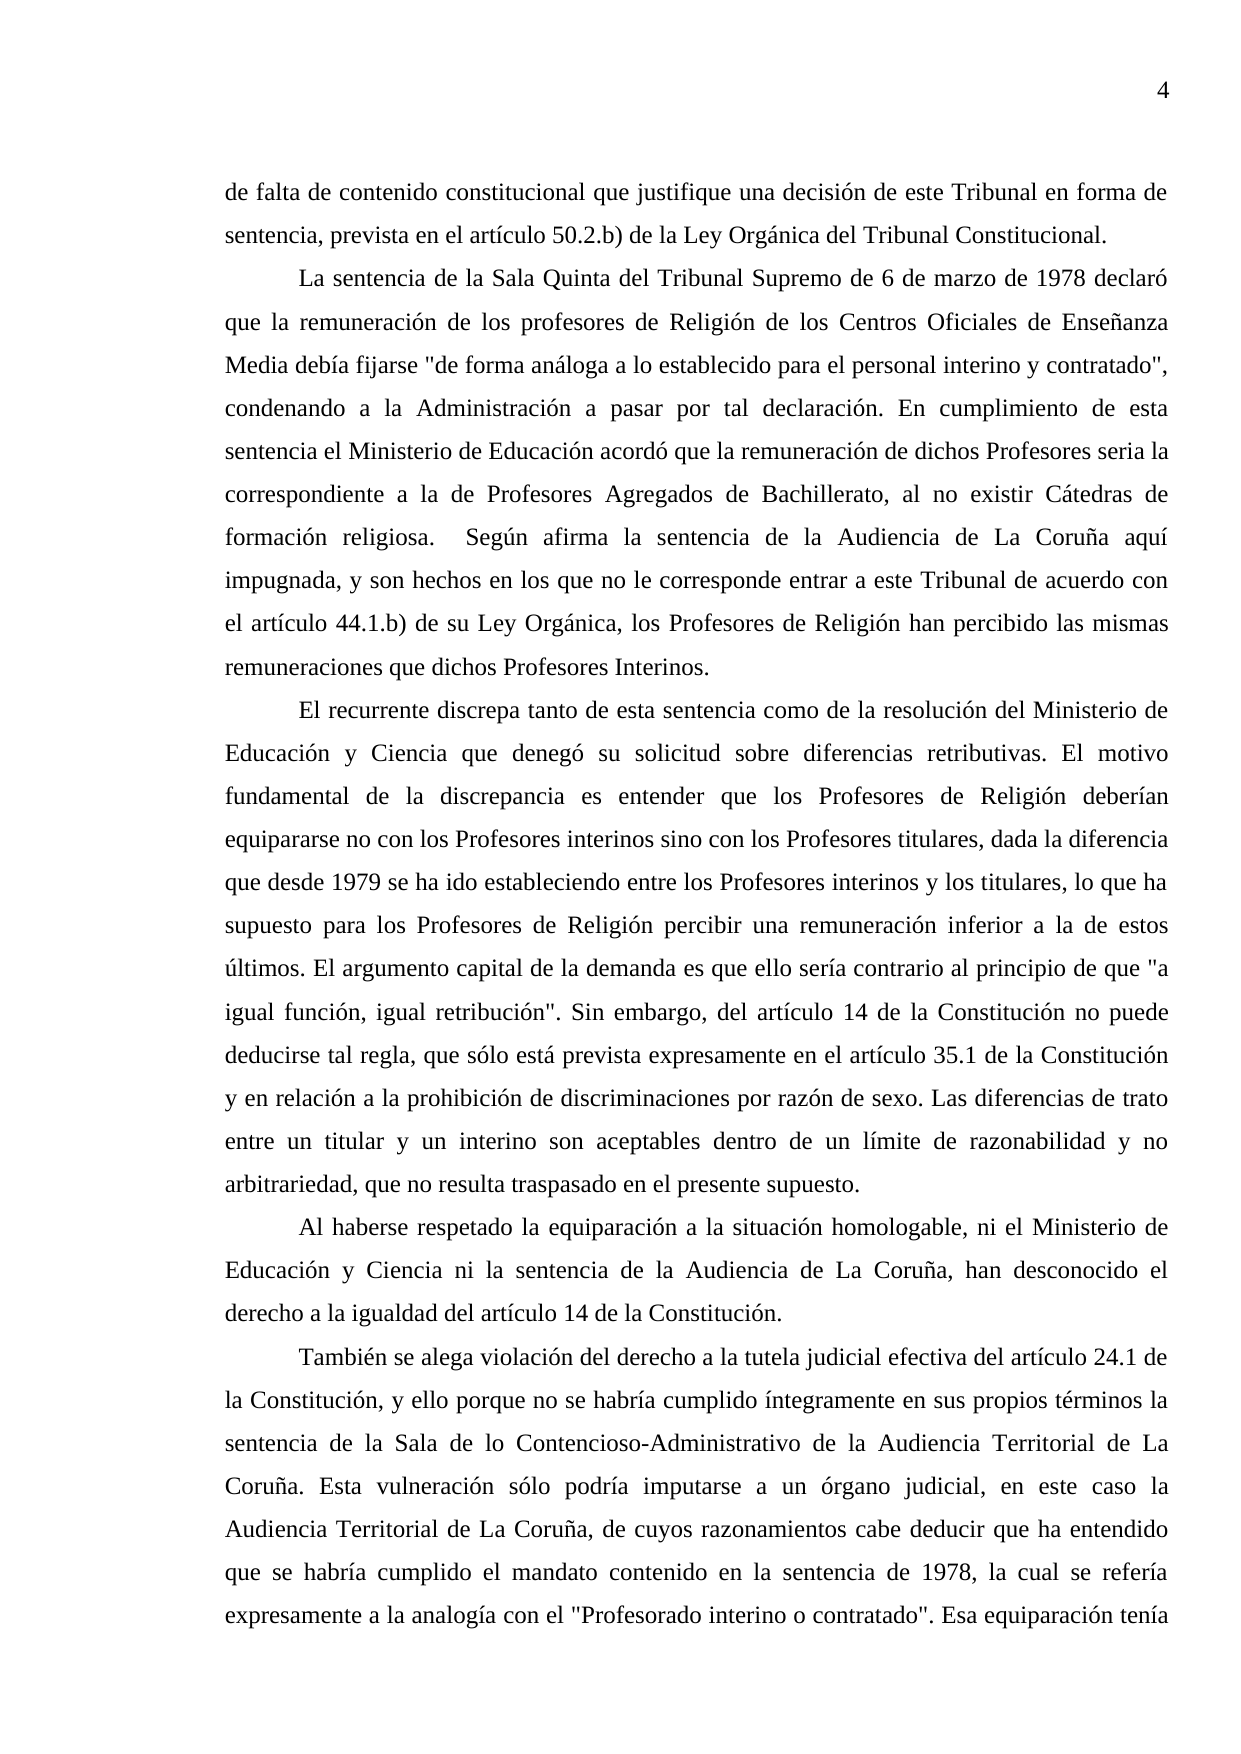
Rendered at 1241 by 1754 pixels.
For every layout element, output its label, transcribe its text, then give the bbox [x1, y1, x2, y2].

text La sentencia de la Sala Quinta del Tribunal Supremo de 6 de marzo de 1978 declaró que la remuneración de los profesores de Religión de los Centros Oficiales de Enseñanza Media debía fijarse "de forma análoga a lo establecido para el personal interino y contratado", condenando a la Administración a pasar por tal declaración. En cumplimiento de esta sentencia el Ministerio de Educación acordó que la remuneración de dichos Profesores seria la correspondiente a la de Profesores Agregados de Bachillerato, al no existir Cátedras de formación religiosa. Según afirma la sentencia de la Audiencia de La Coruña aquí impugnada, y son hechos en los que no le corresponde entrar a este Tribunal de acuerdo con el artículo 44.1.b) de su Ley Orgánica, los Profesores de Religión han percibido las mismas remuneraciones que dichos Profesores Interinos. [224, 263, 1169, 680]
text Al haberse respetado la equiparación a la situación homologable, ni el Ministerio de Educación y Ciencia ni la sentencia de la Audiencia de La Coruña, han desconocido el derecho a la igualdad del artículo 14 de la Constitución. [224, 1212, 1169, 1327]
text El recurrente discrepa tanto de esta sentencia como de la resolución del Ministerio de Educación y Ciencia que denegó su solicitud sobre diferencias retributivas. El motivo fundamental de la discrepancia es entender que los Profesores de Religión deberían equipararse no con los Profesores interinos sino con los Profesores titulares, dada la diferencia que desde 1979 se ha ido estableciendo entre los Profesores interinos y los titulares, lo que ha supuesto para los Profesores de Religión percibir una remuneración inferior a la de estos últimos. El argumento capital de la demanda es que ello sería contrario al principio de que "a igual función, igual retribución". Sin embargo, del artículo 14 de la Constitución no puede deducirse tal regla, que sólo está prevista expresamente en el artículo 35.1 de la Constitución y en relación a la prohibición de discriminaciones por razón de sexo. Las diferencias de trato entre un titular y un interino son aceptables dentro de un límite de razonabilidad y no arbitrariedad, que no resulta traspasado en el presente supuesto. [224, 695, 1169, 1198]
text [224, 177, 1169, 249]
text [224, 1342, 1169, 1629]
